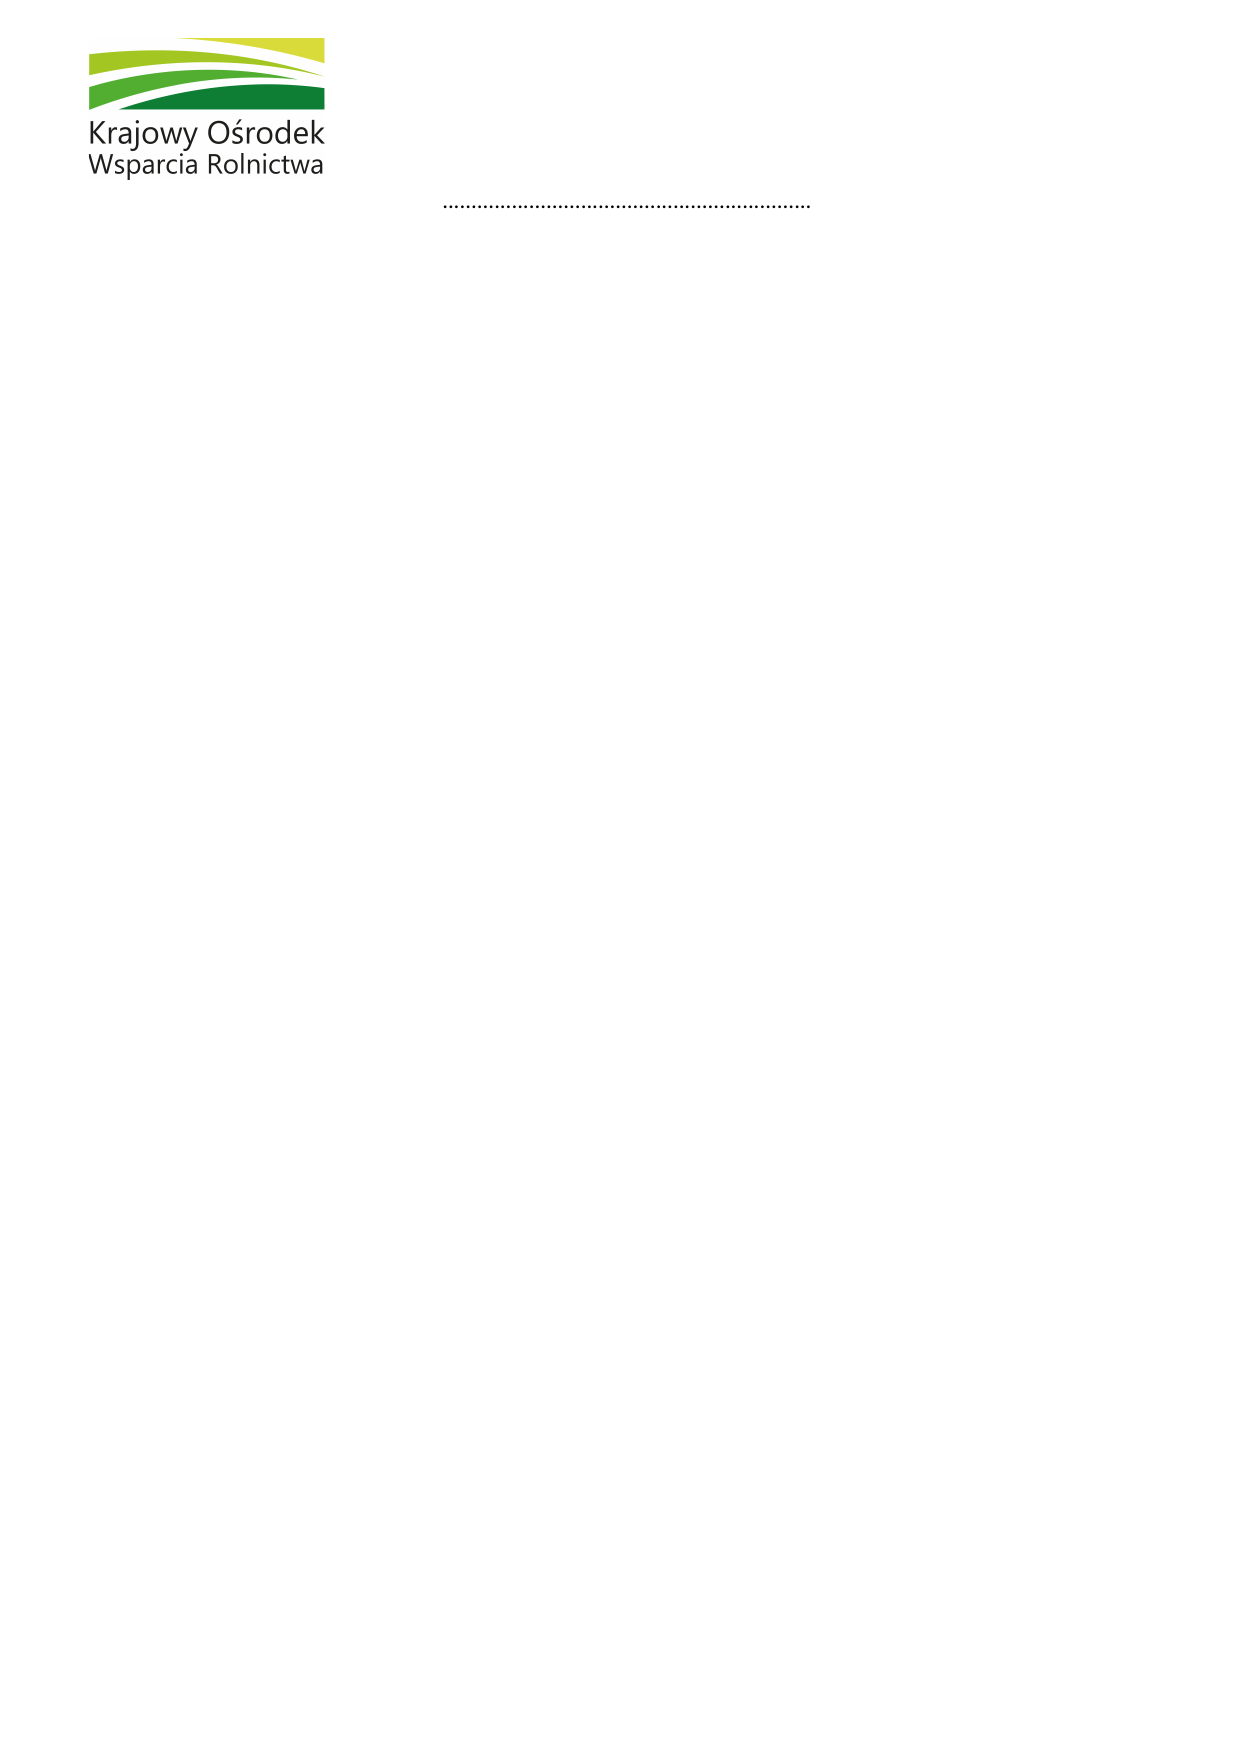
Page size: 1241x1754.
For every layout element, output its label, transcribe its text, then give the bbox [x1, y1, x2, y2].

picture [88, 38, 325, 180]
text ................................................................ [89, 186, 1165, 214]
